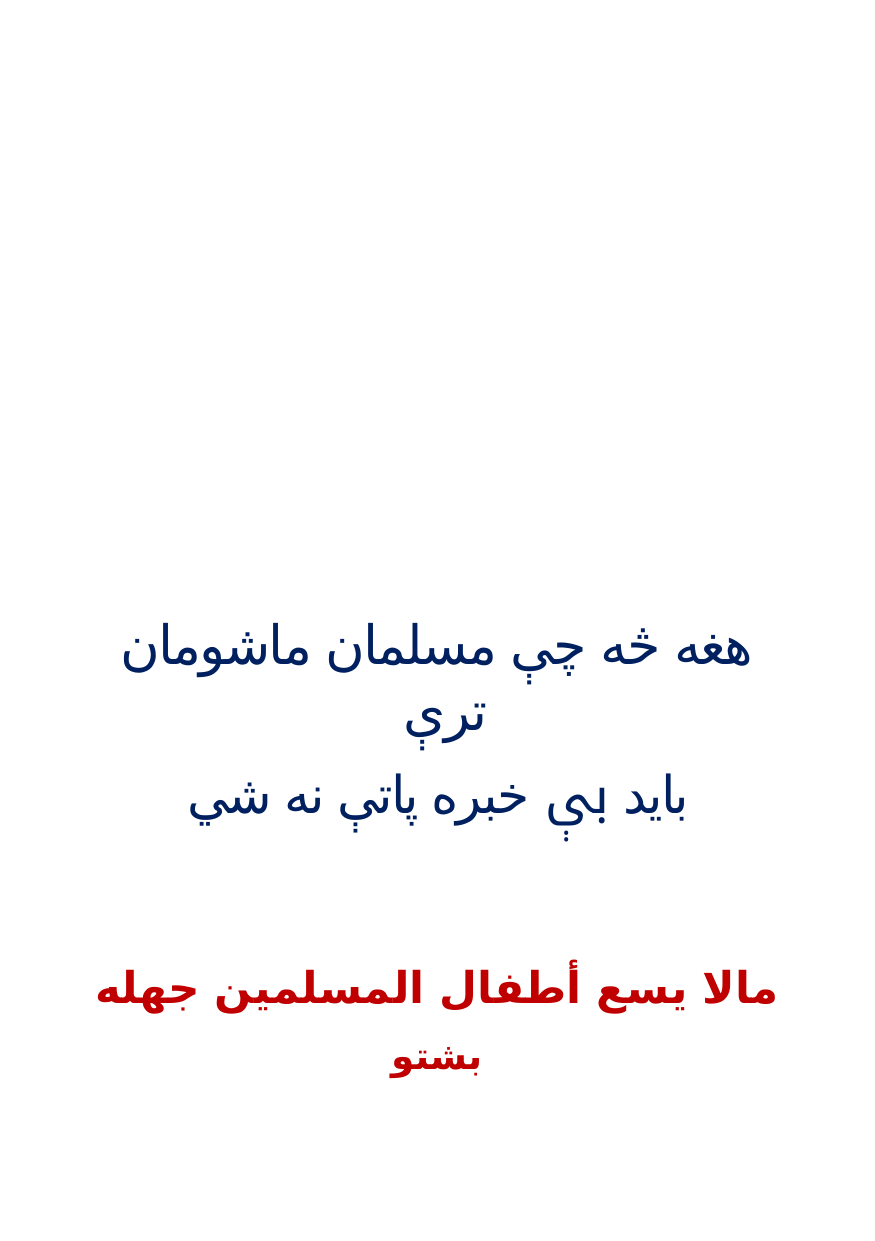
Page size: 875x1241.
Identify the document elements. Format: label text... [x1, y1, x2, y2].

text بايد بې خبره پاتې نه شي [89, 747, 785, 845]
text مالا يسع أطفال المسلمين جهله [89, 962, 785, 1013]
text هغه څه چې مسلمان ماشومان ترې [89, 614, 785, 743]
text بشتو [89, 1034, 785, 1078]
